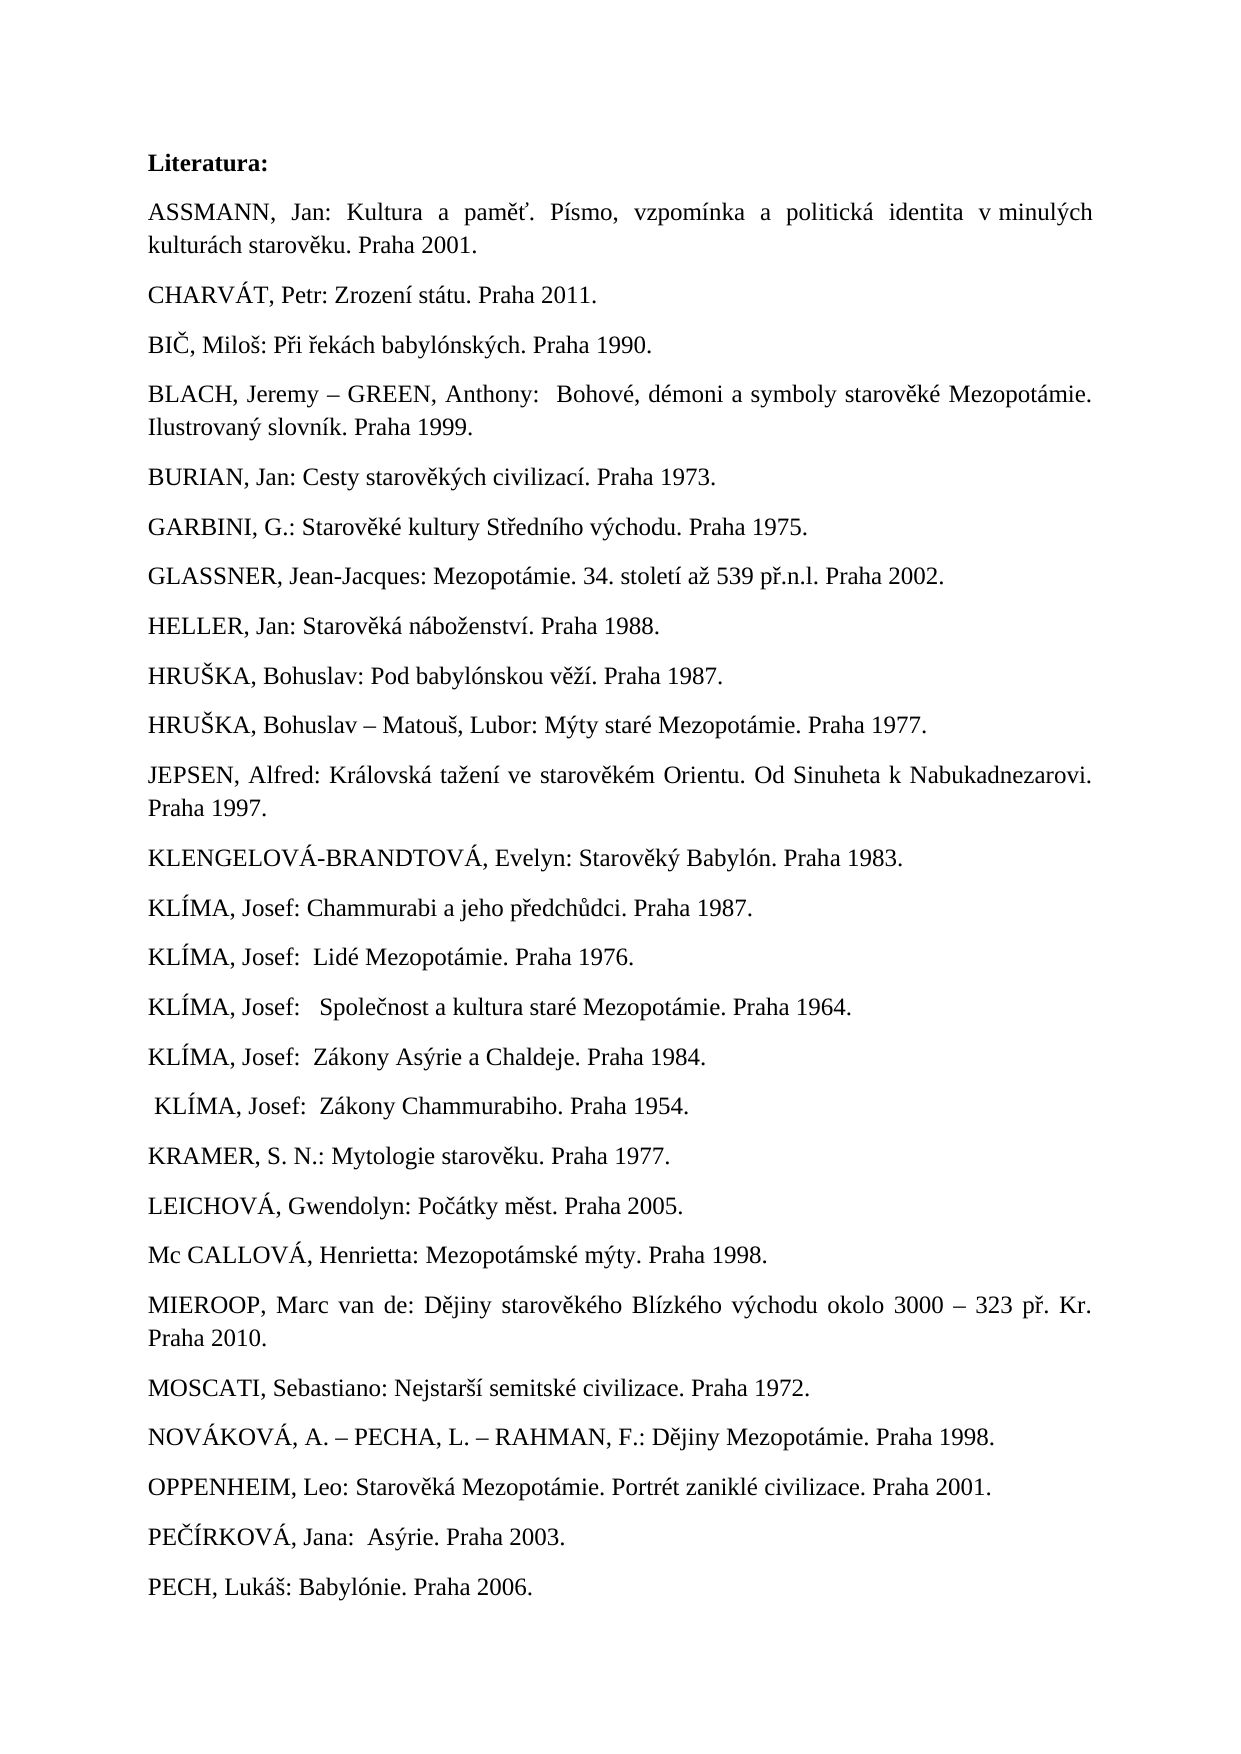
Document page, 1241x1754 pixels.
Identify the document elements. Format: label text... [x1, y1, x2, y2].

text HRUŠKA, Bohuslav – Matouš, Lubor: Mýty staré Mezopotámie. Praha 1977. [148, 711, 1093, 739]
text KLENGELOVÁ-BRANDTOVÁ, Evelyn: Starověký Babylón. Praha 1983. [148, 843, 1093, 872]
text ASSMANN, Jan: Kultura a paměť. Písmo, vzpomínka a politická identita v minulých kulturách starověku. Praha 2001. [148, 197, 1093, 259]
text NOVÁKOVÁ, A. – PECHA, L. – RAHMAN, F.: Dějiny Mezopotámie. Praha 1998. [148, 1422, 1093, 1451]
text BLACH, Jeremy – GREEN, Anthony: Bohové, démoni a symboly starověké Mezopotámie. Ilustrovaný slovník. Praha 1999. [148, 379, 1093, 441]
text KLÍMA, Josef: Lidé Mezopotámie. Praha 1976. [148, 942, 1093, 971]
text CHARVÁT, Petr: Zrození státu. Praha 2011. [148, 280, 1093, 309]
text JEPSEN, Alfred: Královská tažení ve starověkém Orientu. Od Sinuheta k Nabukadnezarovi. Praha 1997. [148, 760, 1093, 822]
text Literatura: [148, 148, 1093, 176]
text PEČÍRKOVÁ, Jana: Asýrie. Praha 2003. [148, 1522, 1093, 1551]
text KLÍMA, Josef: Zákony Asýrie a Chaldeje. Praha 1984. [148, 1042, 1093, 1070]
text GARBINI, G.: Starověké kultury Středního východu. Praha 1975. [148, 512, 1093, 541]
text HELLER, Jan: Starověká náboženství. Praha 1988. [148, 611, 1093, 640]
text MIEROOP, Marc van de: Dějiny starověkého Blízkého východu okolo 3000 – 323 př. Kr. Praha 2010. [148, 1290, 1093, 1352]
text HRUŠKA, Bohuslav: Pod babylónskou věží. Praha 1987. [148, 661, 1093, 689]
text KLÍMA, Josef: Zákony Chammurabiho. Praha 1954. [148, 1091, 1093, 1120]
text OPPENHEIM, Leo: Starověká Mezopotámie. Portrét zaniklé civilizace. Praha 2001. [148, 1472, 1093, 1501]
text BURIAN, Jan: Cesty starověkých civilizací. Praha 1973. [148, 462, 1093, 491]
text Mc CALLOVÁ, Henrietta: Mezopotámské mýty. Praha 1998. [148, 1240, 1093, 1269]
text MOSCATI, Sebastiano: Nejstarší semitské civilizace. Praha 1972. [148, 1373, 1093, 1402]
text GLASSNER, Jean-Jacques: Mezopotámie. 34. století až 539 př.n.l. Praha 2002. [148, 561, 1093, 590]
text KLÍMA, Josef: Chammurabi a jeho předchůdci. Praha 1987. [148, 893, 1093, 921]
text BIČ, Miloš: Při řekách babylónských. Praha 1990. [148, 330, 1093, 358]
text KLÍMA, Josef: Společnost a kultura staré Mezopotámie. Praha 1964. [148, 992, 1093, 1021]
text PECH, Lukáš: Babylónie. Praha 2006. [148, 1572, 1093, 1600]
text KRAMER, S. N.: Mytologie starověku. Praha 1977. [148, 1141, 1093, 1170]
text LEICHOVÁ, Gwendolyn: Počátky měst. Praha 2005. [148, 1191, 1093, 1219]
